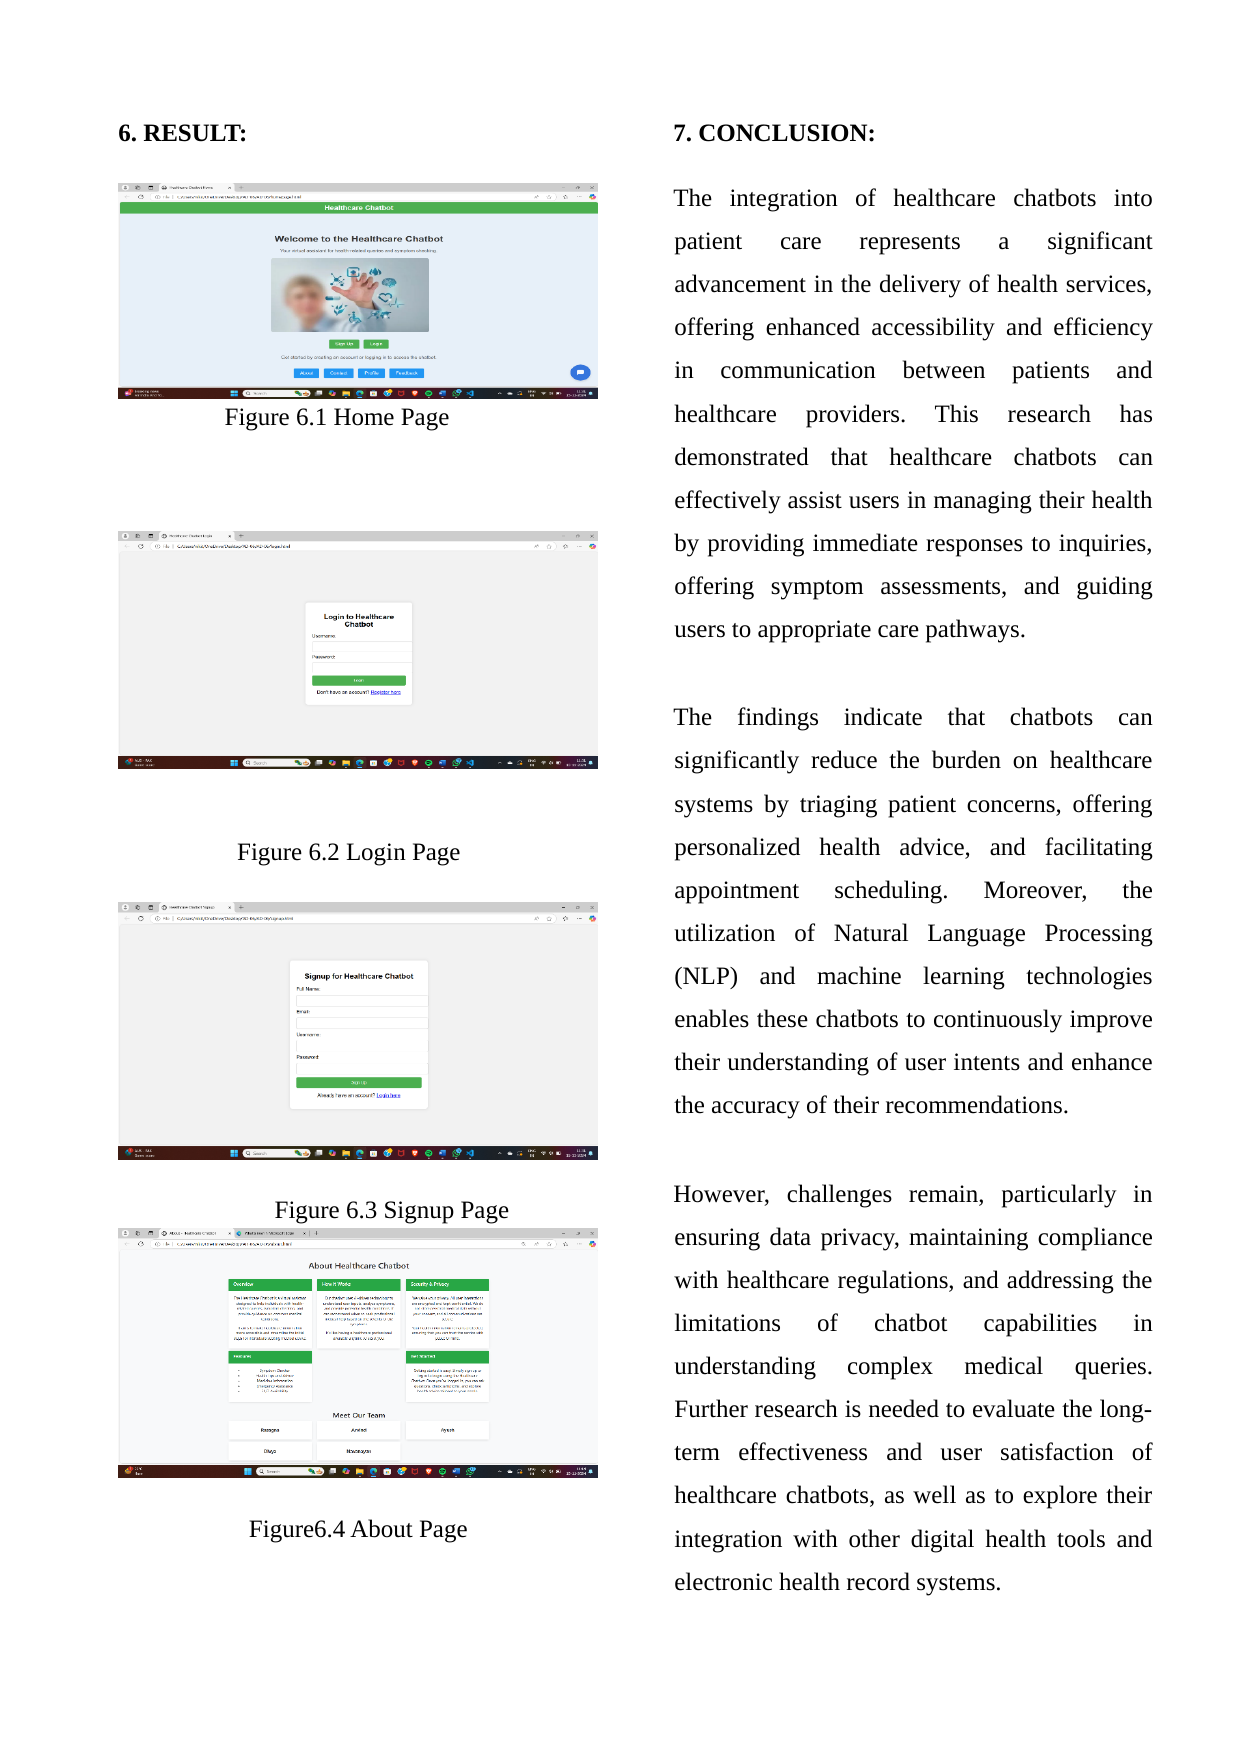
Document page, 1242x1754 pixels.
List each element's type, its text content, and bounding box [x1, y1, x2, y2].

text The findings indicate that chatbots can significantly reduce the burden on healthcare systems by triaging patient concerns, offering personalized health advice, and facilitating appointment scheduling. Moreover, the utilization of Natural Language Processing (NLP) and machine learning technologies enables these chatbots to continuously improve their understanding of user intents and enhance the accuracy of their recommendations. [673, 702, 1153, 1119]
picture [118, 531, 598, 769]
text 7. CONCLUSION: [673, 118, 1153, 147]
picture [118, 1228, 598, 1478]
text Figure 6.3 Signup Page [118, 1196, 598, 1224]
text However, challenges remain, particularly in ensuring data privacy, maintaining compliance with healthcare regulations, and addressing the limitations of chatbot capabilities in understanding complex medical queries. Further research is needed to evaluate the long-term effectiveness and user satisfaction of healthcare chatbots, as well as to explore their integration with other digital health tools and electronic health record systems. [673, 1179, 1153, 1596]
text Figure 6.2 Login Page [118, 837, 598, 866]
text Figure6.4 About Page [118, 1514, 598, 1542]
text Figure 6.1 Home Page [118, 402, 598, 431]
picture [118, 902, 598, 1160]
picture [118, 183, 598, 399]
text 6. RESULT: [118, 118, 598, 147]
text The integration of healthcare chatbots into patient care represents a significant advancement in the delivery of health services, offering enhanced accessibility and efficiency in communication between patients and healthcare providers. This research has demonstrated that healthcare chatbots can effectively assist users in managing their health by providing immediate responses to inquiries, offering symptom assessments, and guiding users to appropriate care pathways. [673, 183, 1153, 643]
